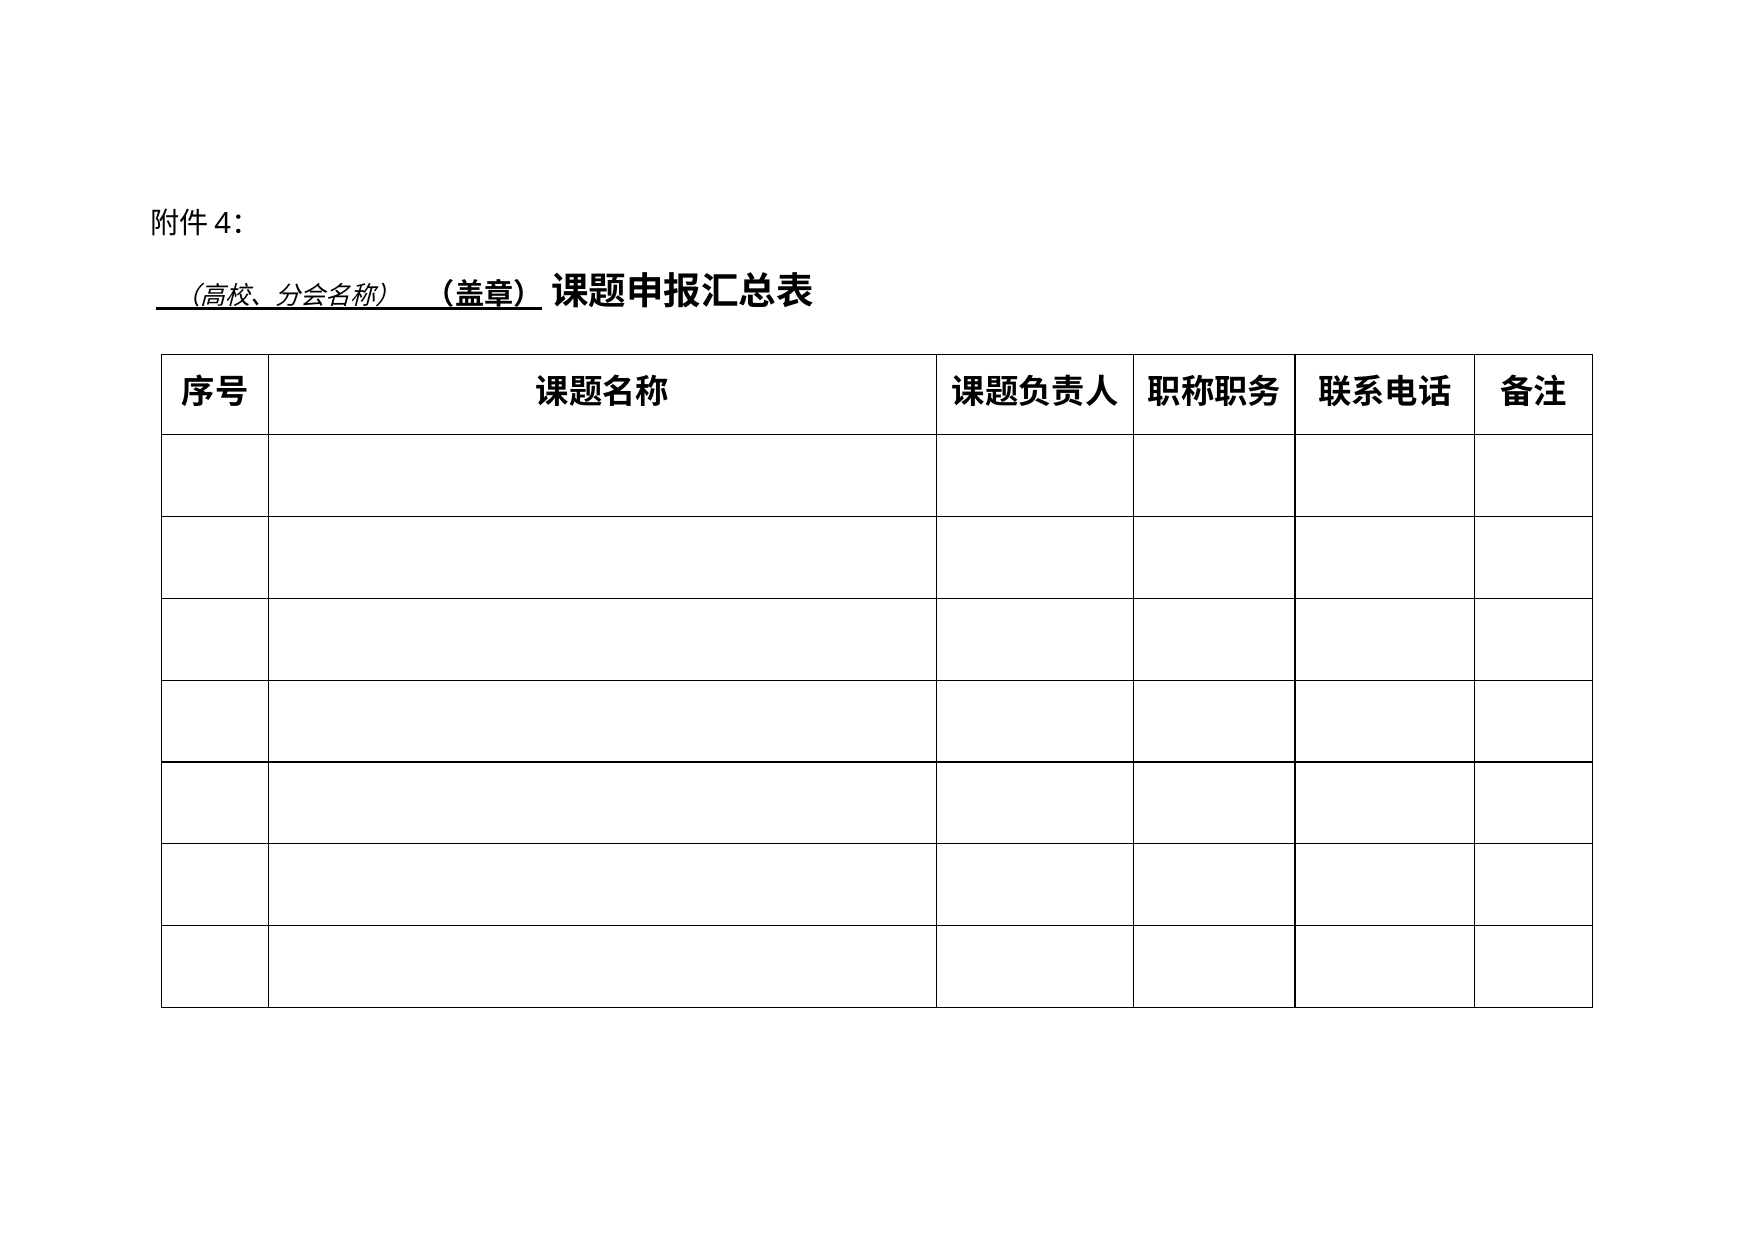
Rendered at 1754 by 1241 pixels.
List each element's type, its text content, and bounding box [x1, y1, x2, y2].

table_cell [937, 599, 1133, 679]
table_cell [1134, 926, 1294, 1007]
table_header 课题名称 [269, 355, 936, 434]
table_header 职称职务 [1134, 355, 1294, 434]
table_cell [1475, 517, 1592, 598]
table_cell [1134, 763, 1294, 843]
table_cell [162, 517, 268, 598]
table_cell [162, 435, 268, 516]
table_cell [937, 926, 1133, 1007]
table_cell [269, 681, 936, 761]
table_cell [269, 926, 936, 1007]
table_cell [1296, 926, 1474, 1007]
table_cell [937, 517, 1133, 598]
table_cell [1475, 844, 1592, 925]
table_cell [1475, 926, 1592, 1007]
table_cell [269, 435, 936, 516]
table_cell [1475, 435, 1592, 516]
table_cell [162, 926, 268, 1007]
table_header 备注 [1475, 355, 1592, 434]
table_cell [937, 681, 1133, 761]
table_cell [1134, 599, 1294, 679]
table_cell [937, 844, 1133, 925]
table_cell [162, 681, 268, 761]
table_cell [1134, 844, 1294, 925]
table_cell [1296, 681, 1474, 761]
text 附件4： [150, 188, 1604, 254]
table_cell [1475, 763, 1592, 843]
table_cell [1134, 435, 1294, 516]
table_cell [1296, 763, 1474, 843]
table_cell [1134, 517, 1294, 598]
table_cell [1296, 599, 1474, 679]
table_cell [269, 517, 936, 598]
table_header 联系电话 [1296, 355, 1474, 434]
table_cell [1296, 517, 1474, 598]
table_cell [269, 763, 936, 843]
table_cell [1134, 681, 1294, 761]
table_cell [162, 844, 268, 925]
table_cell [937, 435, 1133, 516]
table_cell [1475, 681, 1592, 761]
table_cell [1296, 435, 1474, 516]
table_cell [1475, 599, 1592, 679]
table_cell [162, 763, 268, 843]
table_cell [269, 844, 936, 925]
table_cell [269, 599, 936, 679]
table_cell [937, 763, 1133, 843]
table_cell [1296, 844, 1474, 925]
table_header 课题负责人 [937, 355, 1133, 434]
text （高校、分会名称） （盖章） 课题申报汇总表 [150, 254, 1604, 321]
table_header 序号 [162, 355, 268, 434]
table_cell [162, 599, 268, 679]
